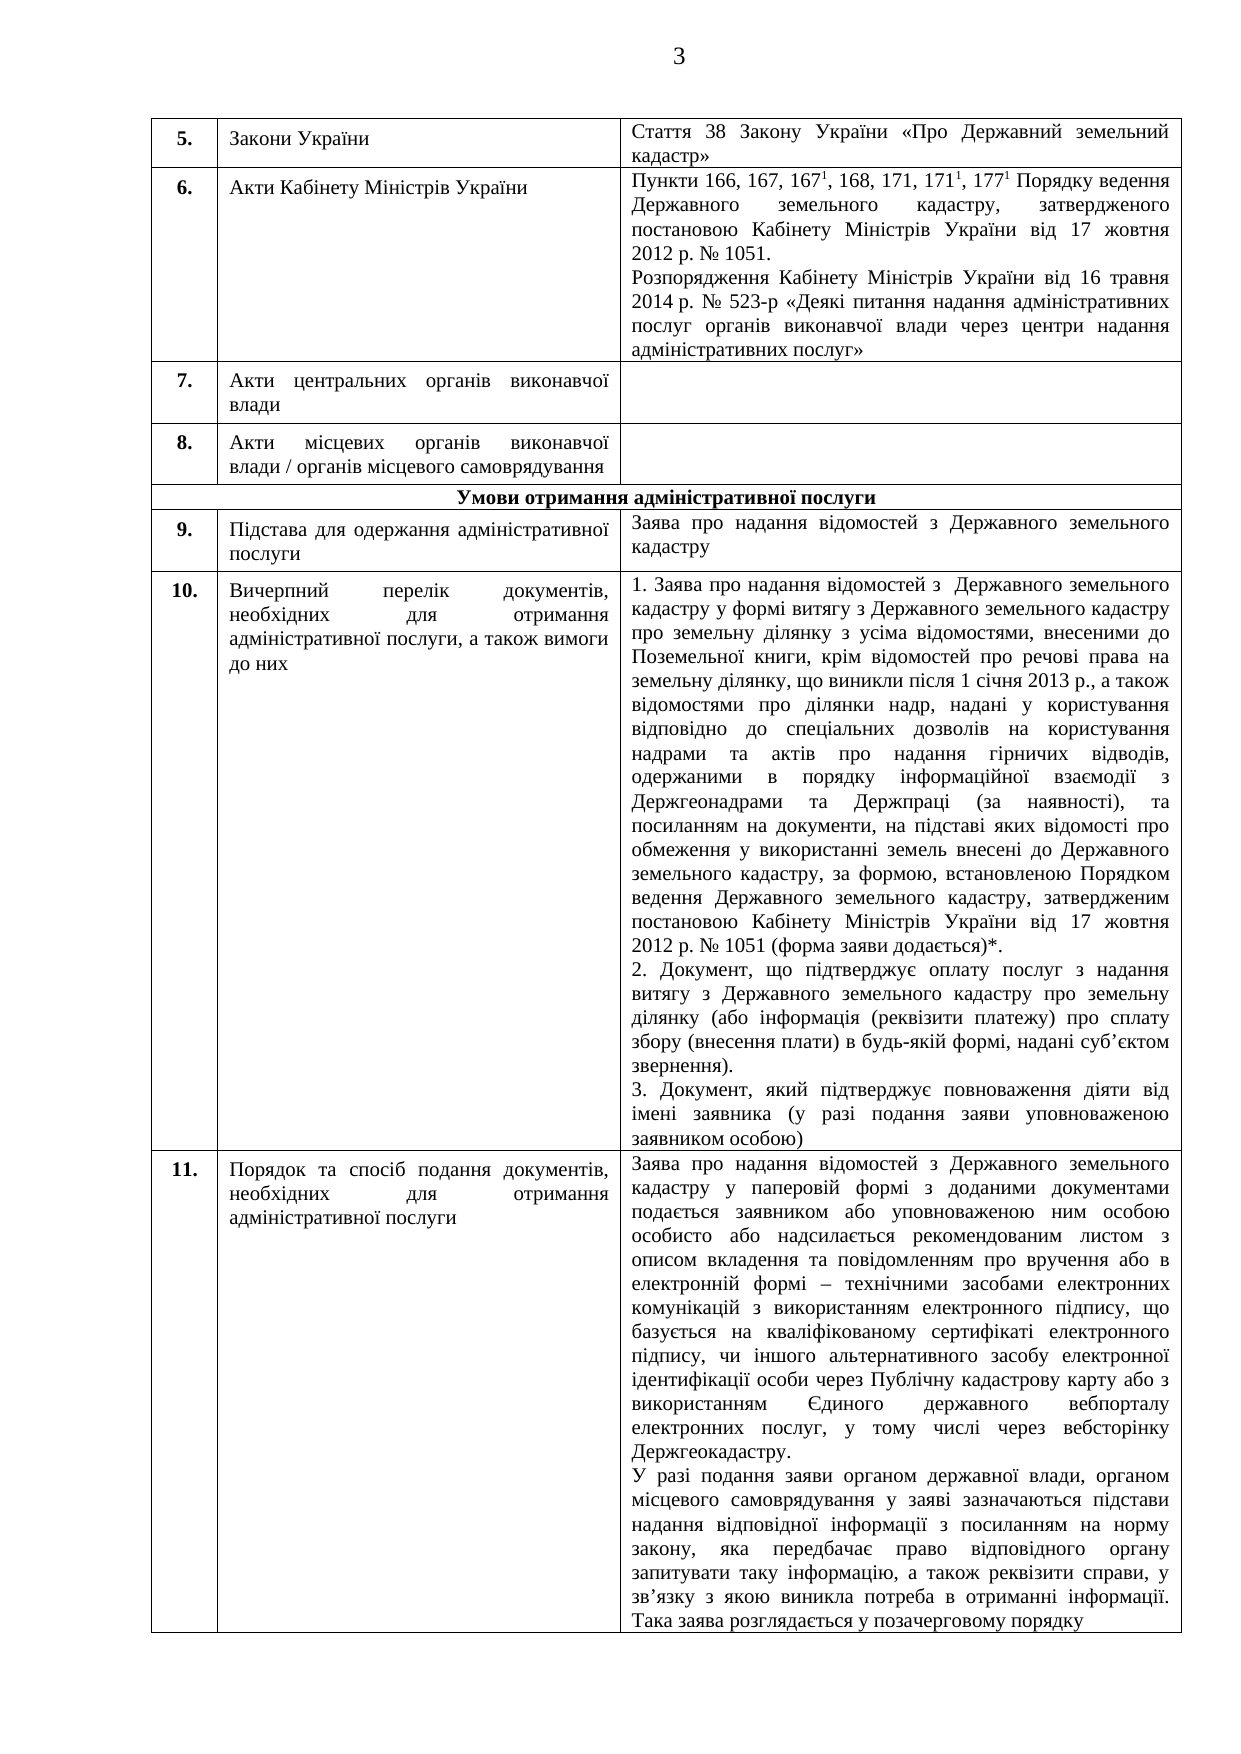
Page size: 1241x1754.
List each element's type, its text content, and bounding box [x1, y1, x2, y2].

table_cell Підстава для одержання адміністративної послуги [218, 510, 620, 571]
table_cell Порядок та спосіб подання документів, необхідних для отримання адміністративної послуги [218, 1151, 620, 1632]
table_cell Закони України [218, 119, 620, 167]
table_cell 1. Заява про надання відомостей з Державного земельного кадастру у формі витягу з Державного земельного кадастру про земельну ділянку з усіма відомостями, внесеними до Поземельної книги, крім відомостей про речові права на земельну ділянку, що виникли після 1 січня 2013 р., а також відомостями про ділянки надр, надані у користування відповідно до спеціальних дозволів на користування надрами та актів про надання гірничих відводів, одержаними в порядку інформаційної взаємодії з Держгеонадрами та Держпраці (за наявності), та посиланням на документи, на підставі яких відомості про обмеження у використанні земель внесені до Державного земельного кадастру, за формою, встановленою Порядком ведення Державного земельного кадастру, затвердженим постановою Кабінету Міністрів України від 17 жовтня 2012 р. № 1051 (форма заяви додається)*. 2. Документ, що підтверджує оплату послуг з надання витягу з Державного земельного кадастру про земельну ділянку (або інформація (реквізити платежу) про сплату збору (внесення плати) в будь-якій формі, надані суб’єктом звернення). 3. Документ, який підтверджує повноваження діяти від імені заявника (у разі подання заяви уповноваженою заявником особою) [621, 572, 1181, 1149]
table_cell 9. [152, 510, 217, 571]
table_cell 8. [152, 424, 217, 484]
table_cell Стаття 38 Закону України «Про Державний земельний кадастр» [621, 119, 1181, 167]
table_cell Пункти 166, 167, 1671, 168, 171, 1711, 1771 Порядку ведення Державного земельного кадастру, затвердженого постановою Кабінету Міністрів України від 17 жовтня 2012 р. № 1051. Розпорядження Кабінету Міністрів України від 16 травня 2014 р. № 523-р «Деякі питання надання адміністративних послуг органів виконавчої влади через центри надання адміністративних послуг» [621, 168, 1181, 361]
table_cell 6. [152, 168, 217, 361]
table_cell Акти місцевих органів виконавчої влади / органів місцевого самоврядування [218, 424, 620, 484]
table_cell Вичерпний перелік документів, необхідних для отримання адміністративної послуги, а також вимоги до них [218, 572, 620, 1149]
table_cell [621, 424, 1181, 484]
table_cell Акти центральних органів виконавчої влади [218, 362, 620, 422]
table_cell Заява про надання відомостей з Державного земельного кадастру [621, 510, 1181, 571]
table_cell 10. [152, 572, 217, 1149]
table_cell 7. [152, 362, 217, 422]
table_cell 5. [152, 119, 217, 167]
table_cell Заява про надання відомостей з Державного земельного кадастру у паперовій формі з доданими документами подається заявником або уповноваженою ним особою особисто або надсилається рекомендованим листом з описом вкладення та повідомленням про вручення або в електронній формі – технічними засобами електронних комунікацій з використанням електронного підпису, що базується на кваліфікованому сертифікаті електронного підпису, чи іншого альтернативного засобу електронної ідентифікації особи через Публічну кадастрову карту або з використанням Єдиного державного вебпорталу електронних послуг, у тому числі через вебсторінку Держгеокадастру. У разі подання заяви органом державної влади, органом місцевого самоврядування у заяві зазначаються підстави надання відповідної інформації з посиланням на норму закону, яка передбачає право відповідного органу запитувати таку інформацію, а також реквізити справи, у зв’язку з якою виникла потреба в отриманні інформації. Така заява розглядається у позачерговому порядку [621, 1151, 1181, 1632]
table_cell [621, 362, 1181, 422]
table_cell Умови отримання адміністративної послуги [152, 485, 1181, 509]
table_cell 11. [152, 1151, 217, 1632]
table_cell Акти Кабінету Міністрів України [218, 168, 620, 361]
